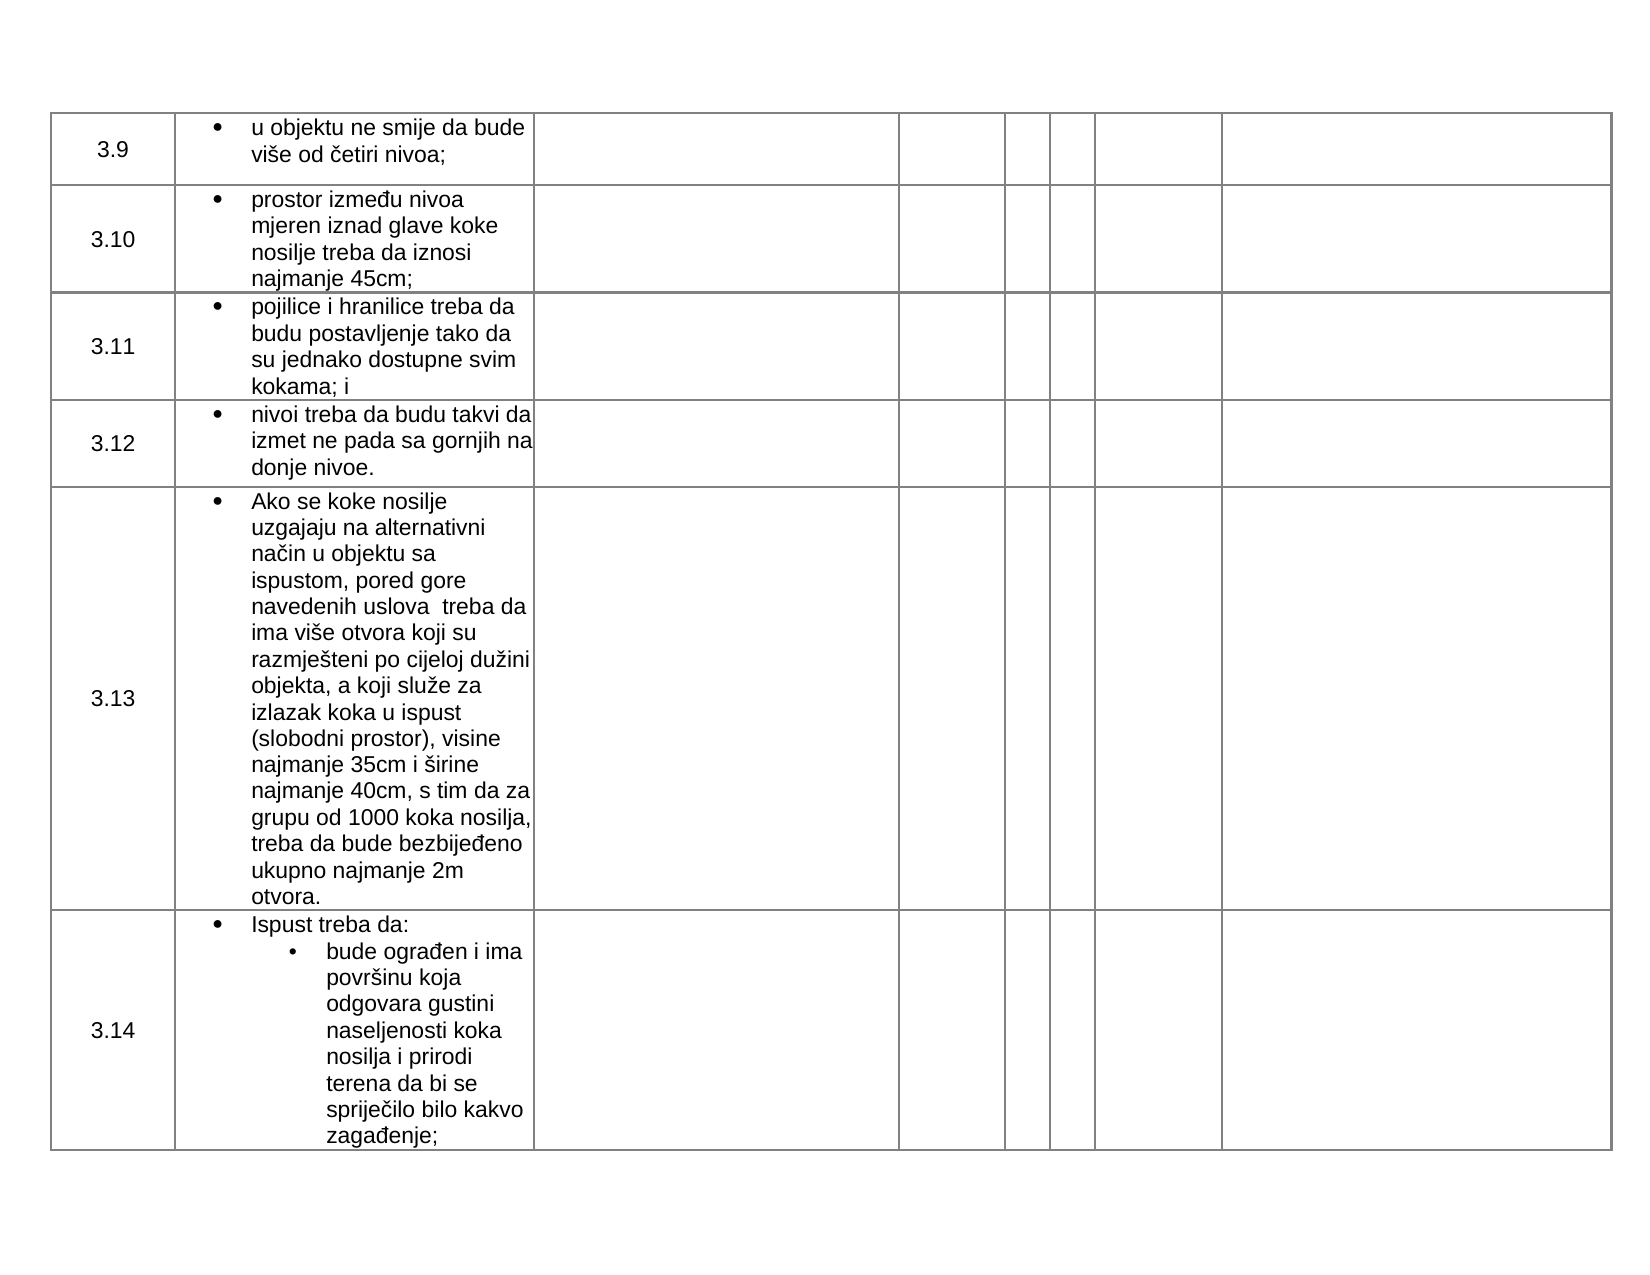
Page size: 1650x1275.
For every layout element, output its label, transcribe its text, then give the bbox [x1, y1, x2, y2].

table_cell [1006, 911, 1049, 1148]
table_cell [1223, 488, 1610, 909]
table_cell [1006, 114, 1049, 184]
table_cell [1051, 114, 1094, 184]
table_cell [1096, 186, 1221, 291]
table_cell [1096, 911, 1221, 1148]
table_cell [900, 294, 1004, 399]
table_cell [1006, 401, 1049, 486]
table_cell [1051, 294, 1094, 399]
table_cell [1096, 488, 1221, 909]
table_cell [535, 114, 898, 184]
table_cell [1223, 911, 1610, 1148]
table_cell 3.11 [52, 294, 174, 399]
table_cell 3.13 [52, 488, 174, 909]
table_cell [535, 911, 898, 1148]
table_cell [1223, 294, 1610, 399]
table_cell [1006, 186, 1049, 291]
table_cell [1051, 186, 1094, 291]
table_cell u objektu ne smije da bude više od četiri nivoa; [176, 114, 533, 184]
table_cell [1223, 114, 1610, 184]
table_cell [1006, 488, 1049, 909]
table_cell [1096, 114, 1221, 184]
table_cell [1096, 401, 1221, 486]
table_cell Ispust treba da: bude ograđen i ima površinu koja odgovara gustini naseljenosti koka nosilja i prirodi terena da bi se spriječilo bilo kakvo zagađenje; [176, 911, 533, 1148]
table_cell [900, 114, 1004, 184]
table_cell [900, 488, 1004, 909]
table_cell 3.14 [52, 911, 174, 1148]
table_cell [1223, 186, 1610, 291]
table_cell [1006, 294, 1049, 399]
table_cell [900, 911, 1004, 1148]
table_cell [900, 401, 1004, 486]
table_cell [1223, 401, 1610, 486]
table_cell [1051, 488, 1094, 909]
table_cell [1096, 294, 1221, 399]
table_cell 3.10 [52, 186, 174, 291]
table_cell Ako se koke nosilje uzgajaju na alternativni način u objektu sa ispustom, pored gore navedenih uslova treba da ima više otvora koji su razmješteni po cijeloj dužini objekta, a koji služe za izlazak koka u ispust (slobodni prostor), visine najmanje 35cm i širine najmanje 40cm, s tim da za grupu od 1000 koka nosilja, treba da bude bezbijeđeno ukupno najmanje 2m otvora. [176, 488, 533, 909]
table_cell prostor između nivoa mjeren iznad glave koke nosilje treba da iznosi najmanje 45cm; [176, 186, 533, 291]
table_cell 3.12 [52, 401, 174, 486]
table_cell [535, 488, 898, 909]
table_cell [535, 401, 898, 486]
table_cell nivoi treba da budu takvi da izmet ne pada sa gornjih na donje nivoe. [176, 401, 533, 486]
table_cell [535, 294, 898, 399]
table_cell [1051, 911, 1094, 1148]
table_cell [1051, 401, 1094, 486]
table_cell pojilice i hranilice treba da budu postavljenje tako da su jednako dostupne svim kokama; i [176, 294, 533, 399]
table_cell [900, 186, 1004, 291]
table_cell 3.9 [52, 114, 174, 184]
table_cell [535, 186, 898, 291]
